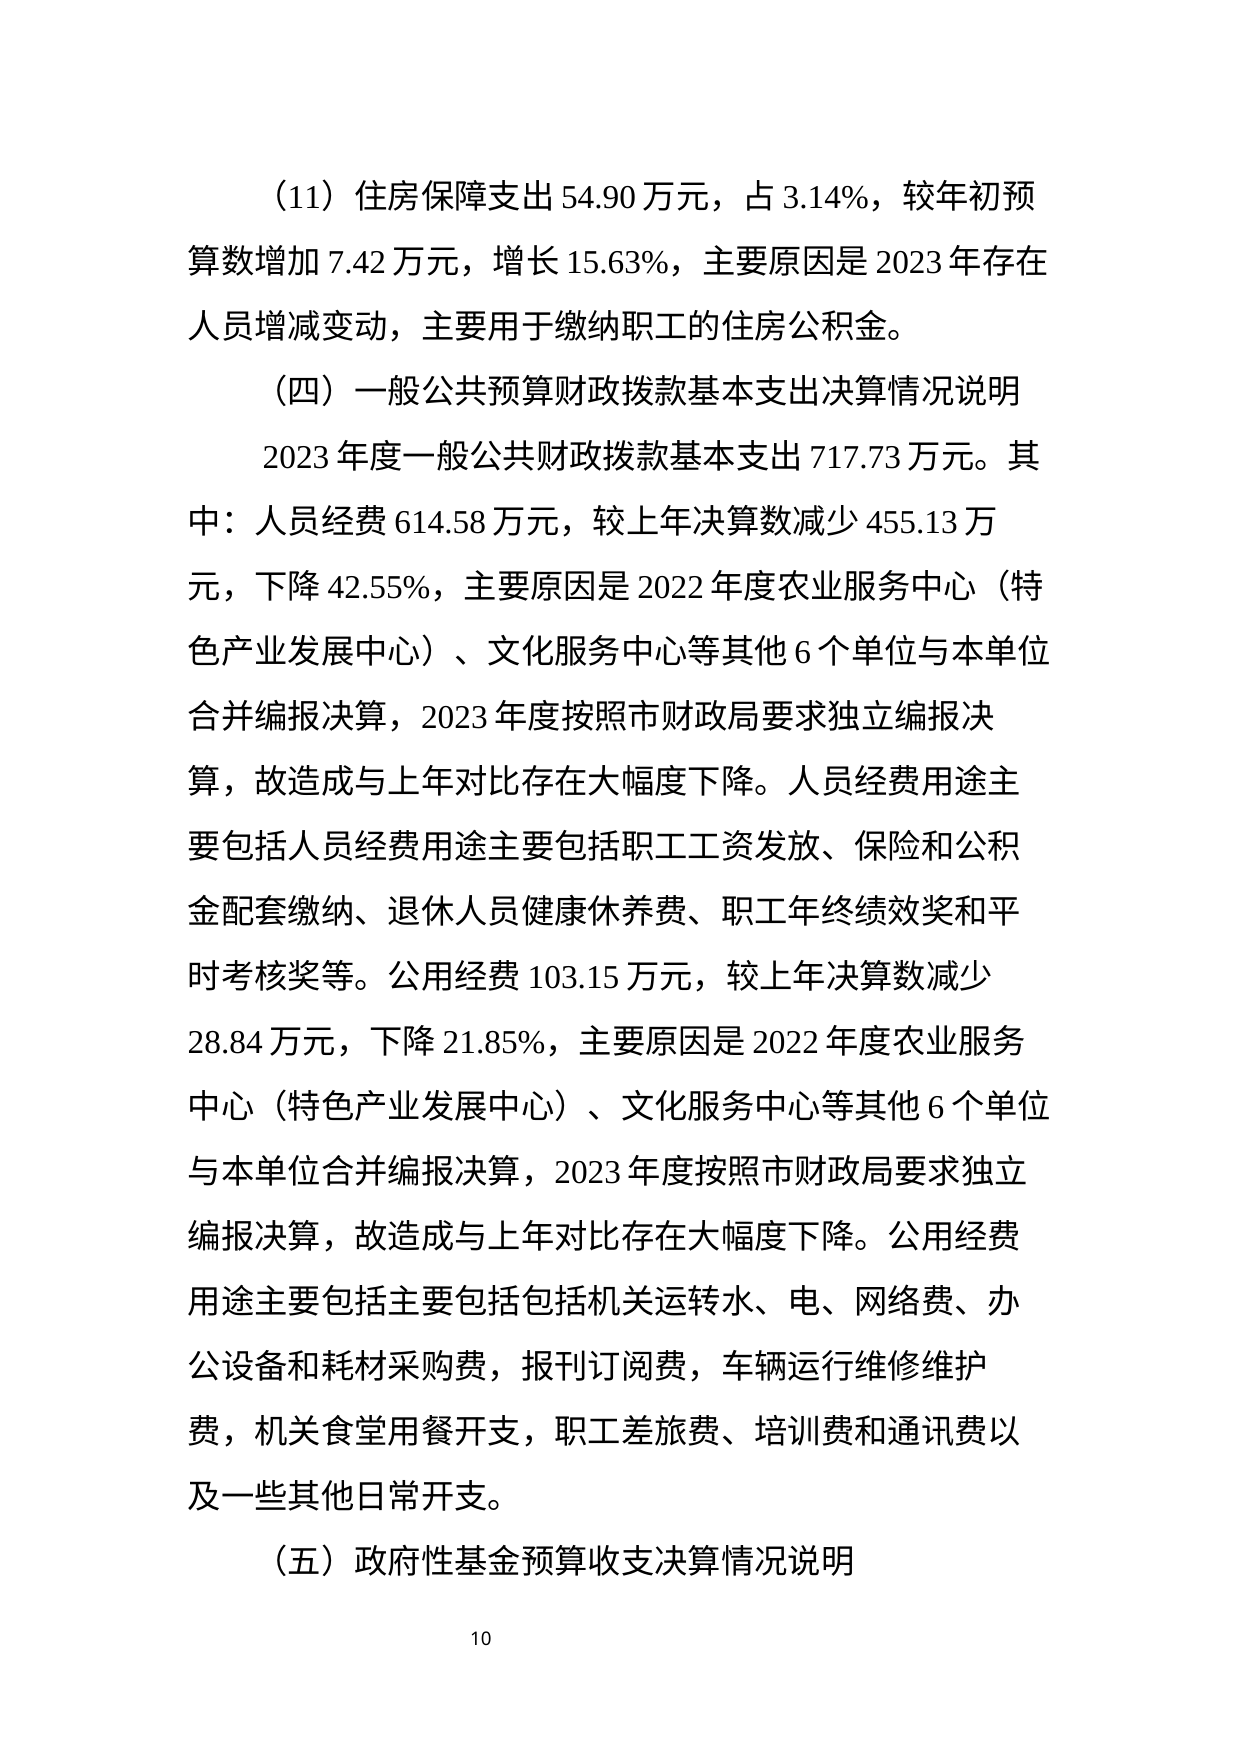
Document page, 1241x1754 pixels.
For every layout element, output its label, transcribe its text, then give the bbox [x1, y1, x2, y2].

text （四）一般公共预算财政拨款基本支出决算情况说明 [187, 357, 1053, 422]
text 2023年度一般公共财政拨款基本支出717.73万元。其中：人员经费614.58万元，较上年决算数减少455.13万元，下降42.55%，主要原因是2022年度农业服务中心（特色产业发展中心）、文化服务中心等其他6个单位与本单位合并编报决算，2023年度按照市财政局要求独立编报决算，故造成与上年对比存在大幅度下降。人员经费用途主要包括人员经费用途主要包括职工工资发放、保险和公积金配套缴纳、退休人员健康休养费、职工年终绩效奖和平时考核奖等。公用经费103.15万元，较上年决算数减少28.84万元，下降21.85%，主要原因是2022年度农业服务中心（特色产业发展中心）、文化服务中心等其他6个单位与本单位合并编报决算，2023年度按照市财政局要求独立编报决算，故造成与上年对比存在大幅度下降。公用经费用途主要包括主要包括包括机关运转水、电、网络费、办公设备和耗材采购费，报刊订阅费，车辆运行维修维护费，机关食堂用餐开支，职工差旅费、培训费和通讯费以及一些其他日常开支。 [187, 422, 1053, 1527]
text （五）政府性基金预算收支决算情况说明 [187, 1527, 1053, 1592]
text （11）住房保障支出54.90万元，占3.14%，较年初预算数增加7.42万元，增长15.63%，主要原因是2023年存在人员增减变动，主要用于缴纳职工的住房公积金。 [187, 162, 1053, 357]
